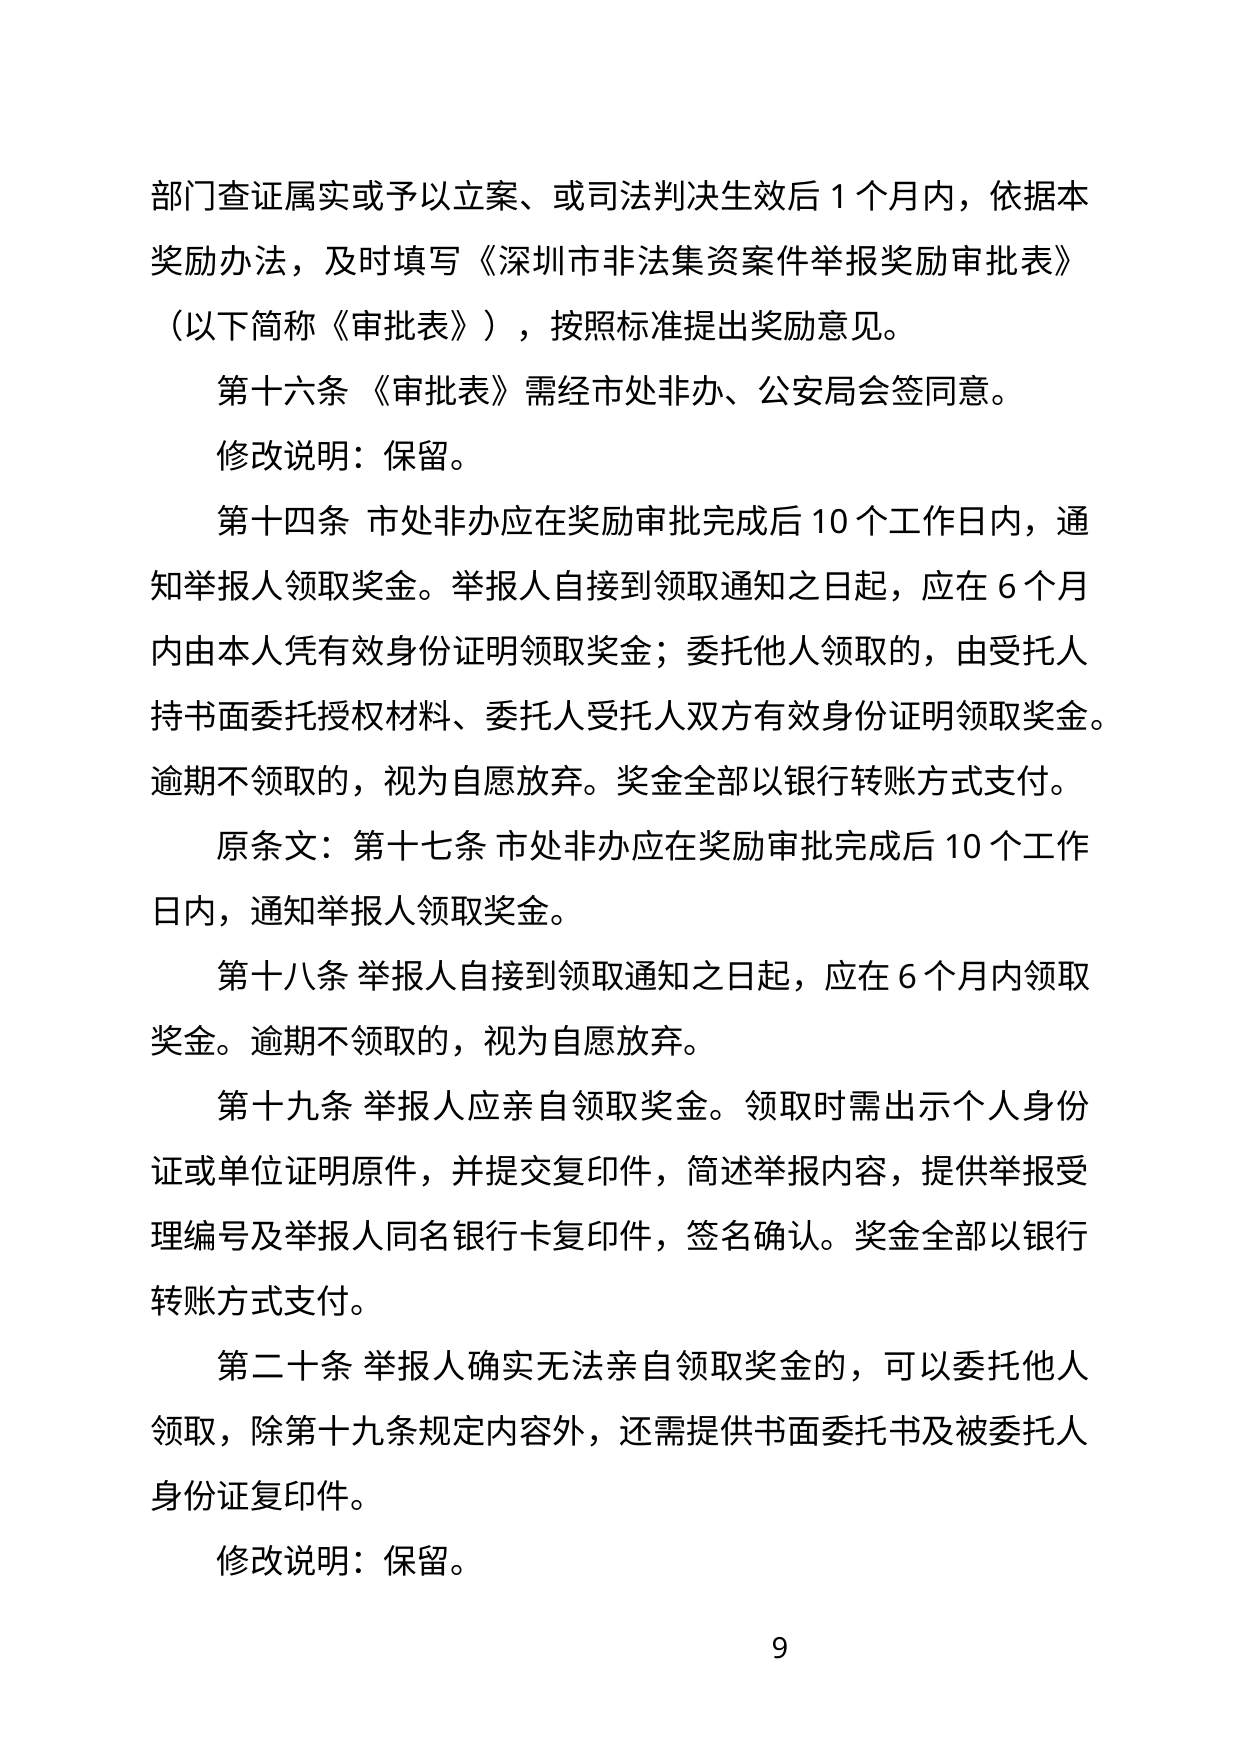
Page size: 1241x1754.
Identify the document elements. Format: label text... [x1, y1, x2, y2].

text 原条文：第十七条 市处非办应在奖励审批完成后10个工作日内，通知举报人领取奖金。 [150, 812, 1090, 942]
text 修改说明：保留。 [150, 1527, 1090, 1592]
text 第十八条 举报人自接到领取通知之日起，应在6个月内领取奖金。逾期不领取的，视为自愿放弃。 [150, 942, 1090, 1072]
text 第十六条 《审批表》需经市处非办、公安局会签同意。 [150, 357, 1090, 422]
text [150, 162, 1090, 357]
text 修改说明：保留。 [150, 422, 1090, 487]
text 第二十条 举报人确实无法亲自领取奖金的，可以委托他人领取，除第十九条规定内容外，还需提供书面委托书及被委托人身份证复印件。 [150, 1332, 1090, 1527]
text 第十四条 市处非办应在奖励审批完成后10个工作日内，通知举报人领取奖金。举报人自接到领取通知之日起，应在6个月内由本人凭有效身份证明领取奖金；委托他人领取的，由受托人持书面委托授权材料、委托人受托人双方有效身份证明领取奖金。逾期不领取的，视为自愿放弃。奖金全部以银行转账方式支付。 [150, 487, 1090, 812]
text 第十九条 举报人应亲自领取奖金。领取时需出示个人身份证或单位证明原件，并提交复印件，简述举报内容，提供举报受理编号及举报人同名银行卡复印件，签名确认。奖金全部以银行转账方式支付。 [150, 1072, 1090, 1332]
